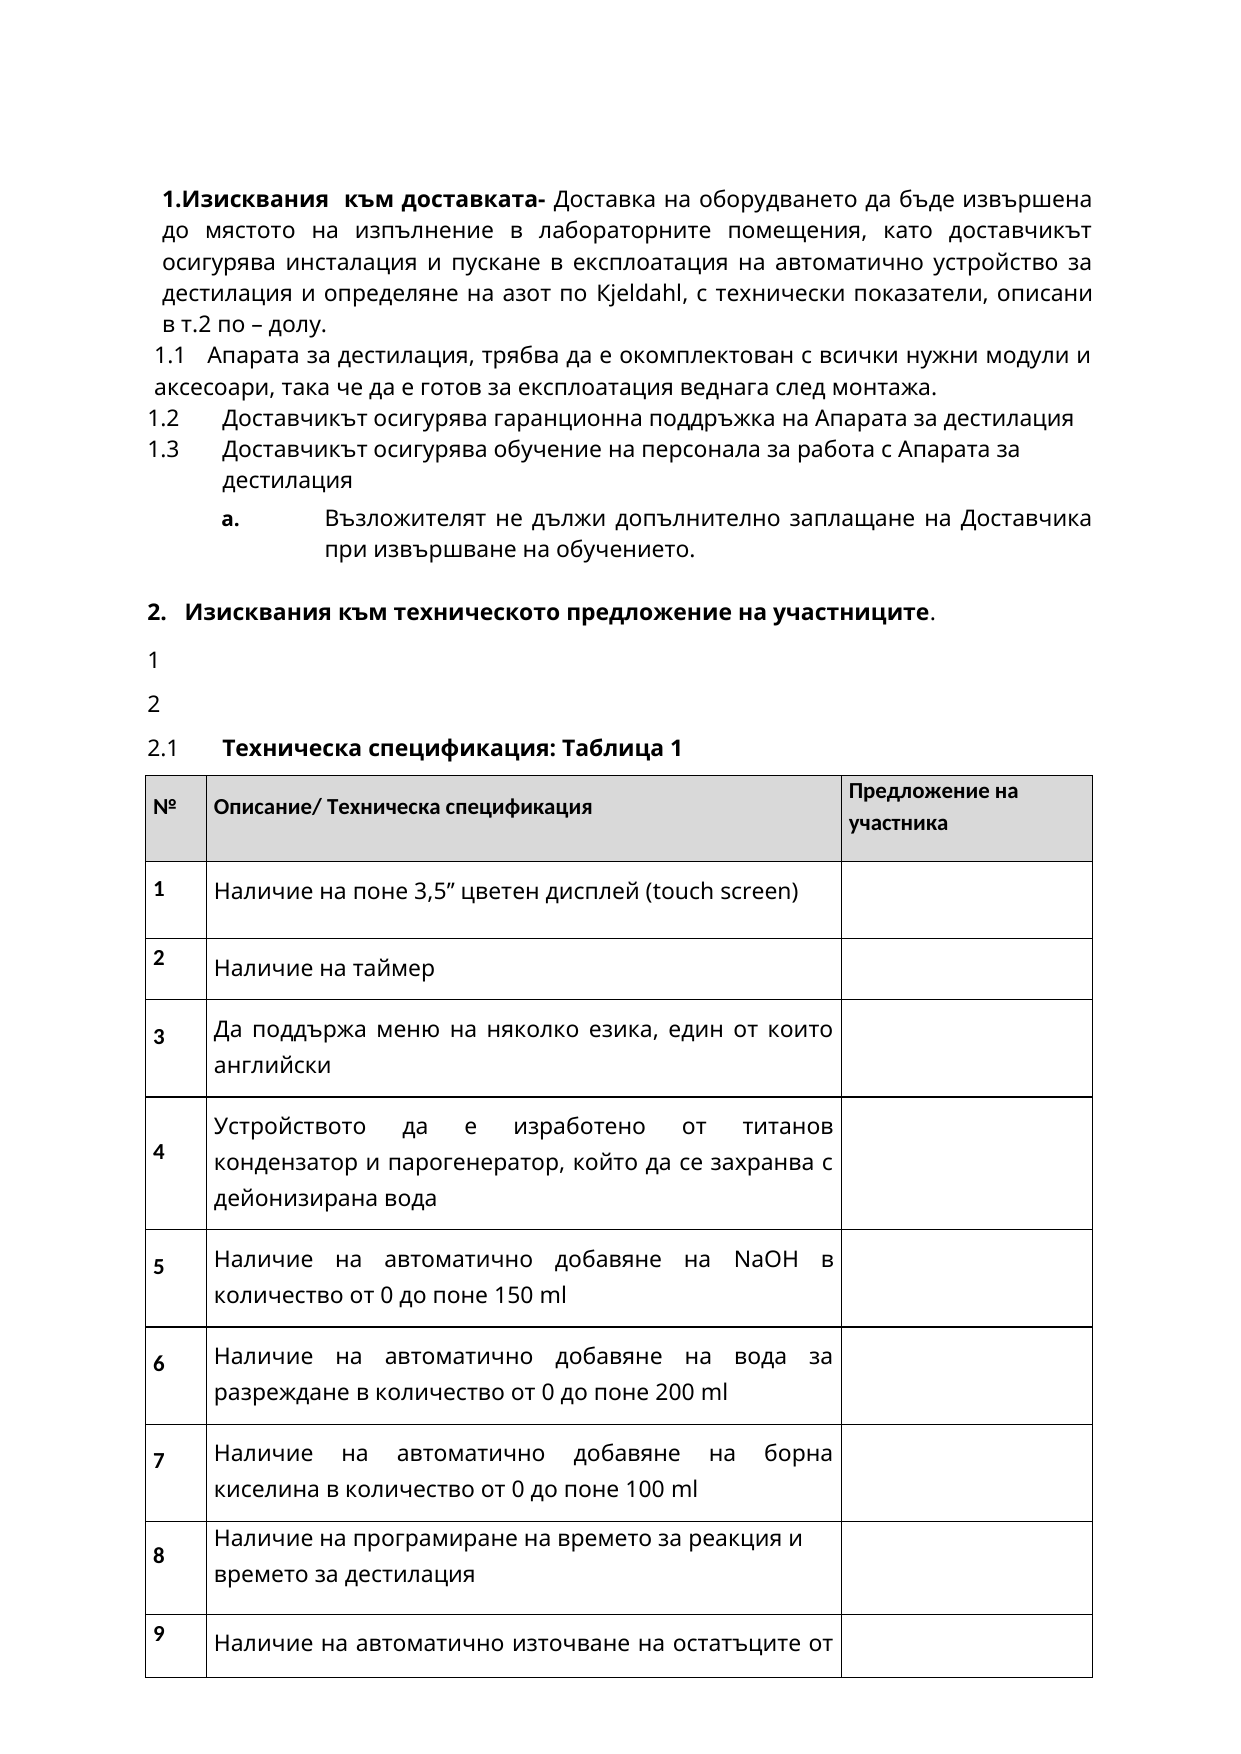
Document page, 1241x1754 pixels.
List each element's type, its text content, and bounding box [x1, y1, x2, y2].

list Доставчикът осигурява обучение на персонала за работа с Апарата за дестилация [147, 433, 1093, 496]
table_cell [842, 1328, 1092, 1423]
table_cell [842, 1522, 1092, 1613]
table_header № [146, 776, 206, 861]
table_cell Наличие на автоматично добавяне на NaOH в количество от 0 до поне 150 ml [207, 1230, 841, 1326]
table_cell [842, 1425, 1092, 1521]
table_cell 9 [146, 1615, 206, 1677]
list Възложителят не дължи допълнително заплащане на Доставчика при извършване на обучението. [221, 502, 1093, 564]
table_cell Наличие на автоматично добавяне на борна киселина в количество от 0 до поне 100 ml [207, 1425, 841, 1521]
table_cell 4 [146, 1098, 206, 1229]
table_cell 2 [146, 939, 206, 999]
table_cell [842, 1615, 1092, 1677]
text 1.Изисквания към доставката- Доставка на оборудването да бъде извършена до мястото на изпълнение в лабораторните помещения, като доставчикът осигурява инсталация и пускане в експлоатация на автоматично устройство за дестилация и определяне на азот по Кjeldahl, с технически показатели, описани в т.2 по – долу. [162, 183, 1093, 339]
table_cell [842, 1098, 1092, 1229]
table_cell 1 [146, 862, 206, 938]
table_cell Да поддържа меню на няколко езика, един от които английски [207, 1000, 841, 1096]
table_cell Наличие на таймер [207, 939, 841, 999]
list Доставчикът осигурява гаранционна поддръжка на Апарата за дестилация [147, 402, 1093, 433]
table_cell [842, 862, 1092, 938]
table_cell 7 [146, 1425, 206, 1521]
subtitle Изисквания към техническото предложение на участниците. [147, 596, 1093, 627]
table_cell Устройството да е изработено от титанов кондензатор и парогенератор, който да се захранва с дейонизирана вода [207, 1098, 841, 1229]
table_cell 5 [146, 1230, 206, 1326]
table_cell 8 [146, 1522, 206, 1613]
table_cell [842, 1230, 1092, 1326]
table_cell Наличие на автоматично добавяне на вода за разреждане в количество от 0 до поне 200 ml [207, 1328, 841, 1423]
list Техническа спецификация: Таблица 1 [147, 731, 1093, 763]
table_cell [842, 1000, 1092, 1096]
table_cell [842, 939, 1092, 999]
table_cell 3 [146, 1000, 206, 1096]
table_cell Наличие на програмиране на времето за реакция и времето за дестилация [207, 1522, 841, 1613]
text 1.1 Апарата за дестилация, трябва да е окомплектован с всички нужни модули и аксесоари, така че да е готов за експлоатация веднага след монтажа. [154, 339, 1093, 402]
table_header Предложение на участника [842, 776, 1092, 861]
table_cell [207, 1615, 841, 1677]
table_header Описание/ Техническа спецификация [207, 776, 841, 861]
table_cell 6 [146, 1328, 206, 1423]
table_cell Наличие на поне 3,5’’ цветен дисплей (touch screen) [207, 862, 841, 938]
